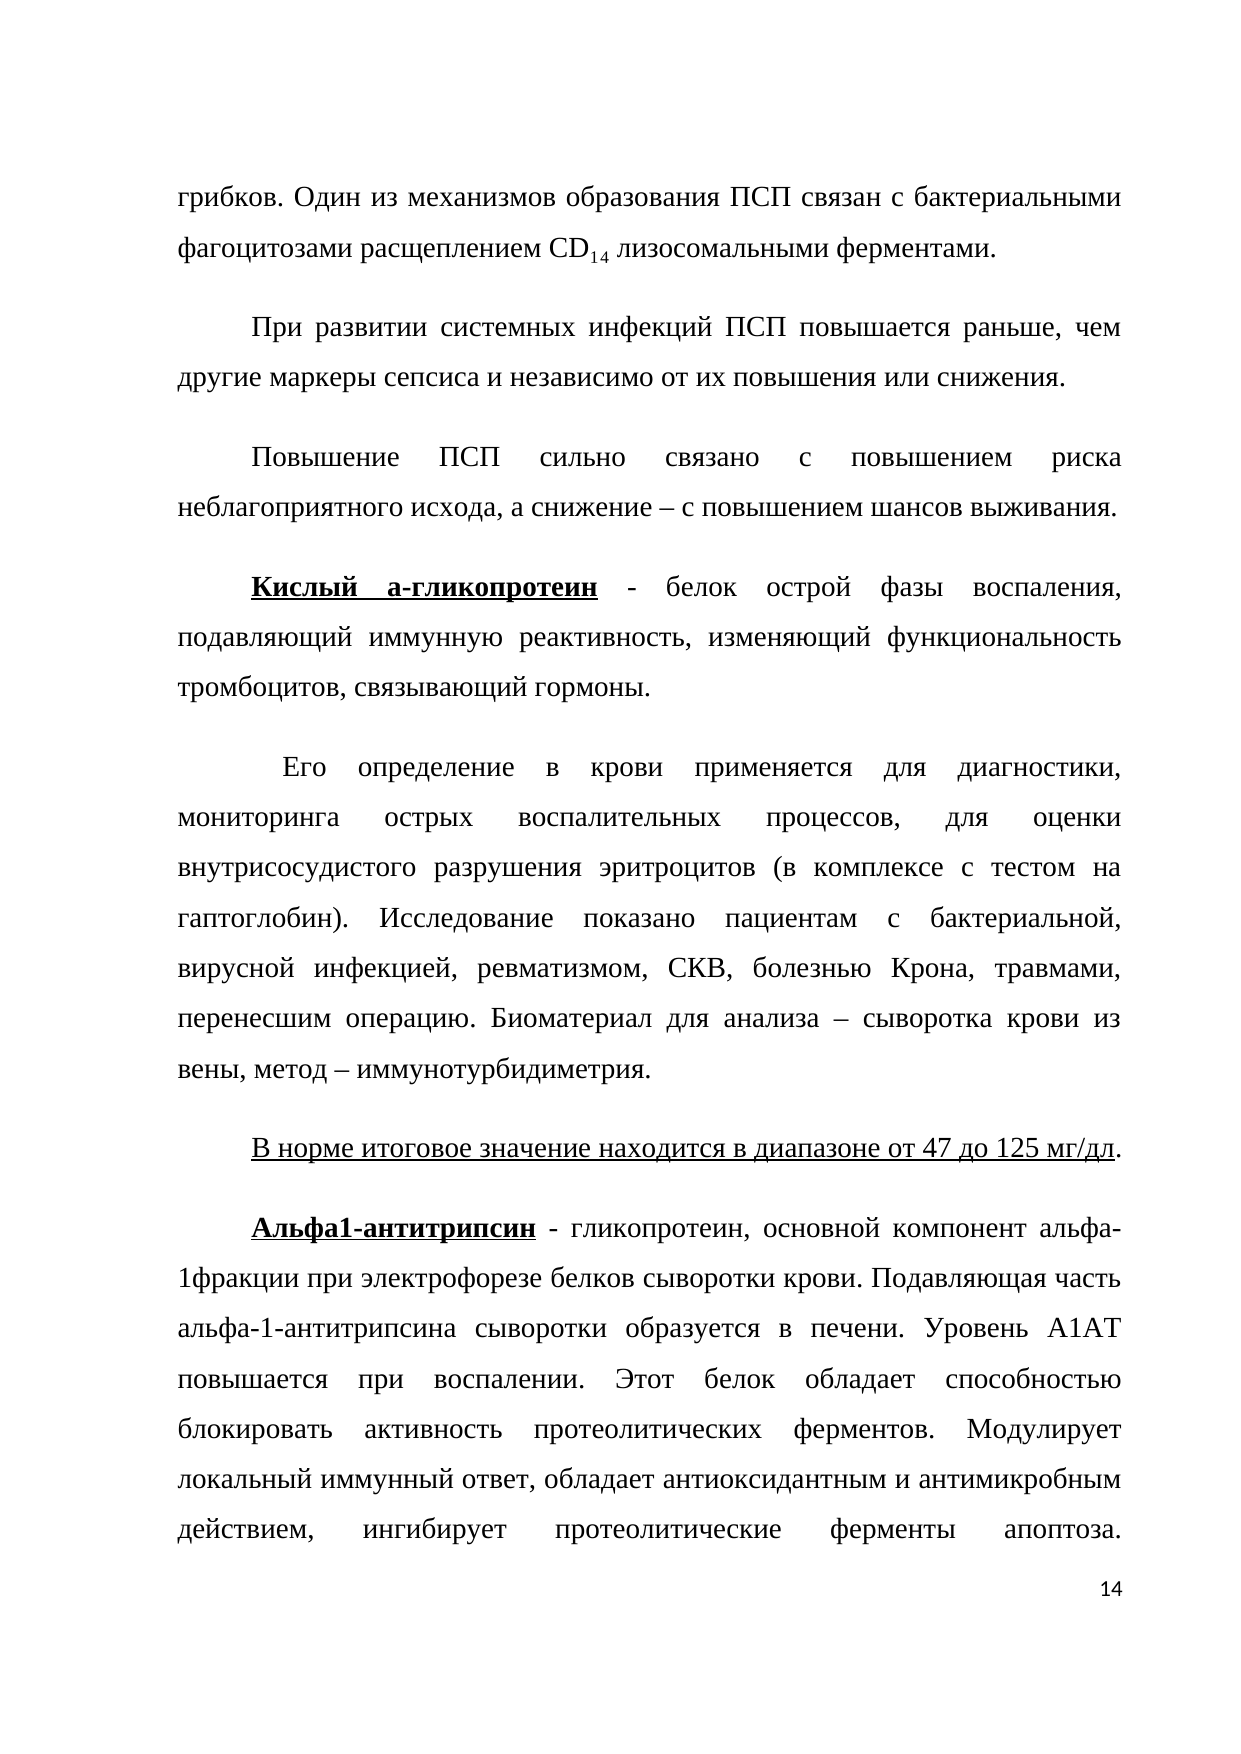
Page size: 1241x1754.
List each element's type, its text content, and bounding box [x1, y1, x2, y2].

text Пресепсин (ПСП) – это новый высокоспецифичный и высокочувствительный маркер сепсиса, представляющий белок, образуемый макрофагами при фагоцитозе инфицирующих бактерий и грибков. Один из механизмов образования ПСП связан с бактериальными фагоцитозами расщеплением СD₁₄ лизосомальными ферментами. [177, 179, 1122, 414]
text Повышение ПСП сильно связано с повышением риска неблагоприятного исхода, а снижение – с повышением шансов выживания. [177, 590, 1122, 674]
text Кислый а-гликопротеин - белок острой фазы воспаления, подавляющий иммунную реактивность, изменяющий функциональность тромбоцитов, связывающий гормоны. [177, 720, 1122, 854]
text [177, 1361, 1122, 1545]
text При развитии системных инфекций ПСП повышается раньше, чем другие маркеры сепсиса и независимо от их повышения или снижения. [177, 460, 1122, 544]
text В норме итоговое значение находится в диапазоне от 47 до 125 мг/дл. [177, 1281, 1122, 1315]
text Его определение в крови применяется для диагностики, мониторинга острых воспалительных процессов, для оценки внутрисосудистого разрушения эритроцитов (в комплексе с тестом на гаптоглобин). Исследование показано пациентам с бактериальной, вирусной инфекцией, ревматизмом, СКВ, болезнью Крона, травмами, перенесшим операцию. Биоматериал для анализа – сыворотка крови из вены, метод – иммунотурбидиметрия. [177, 900, 1122, 1235]
